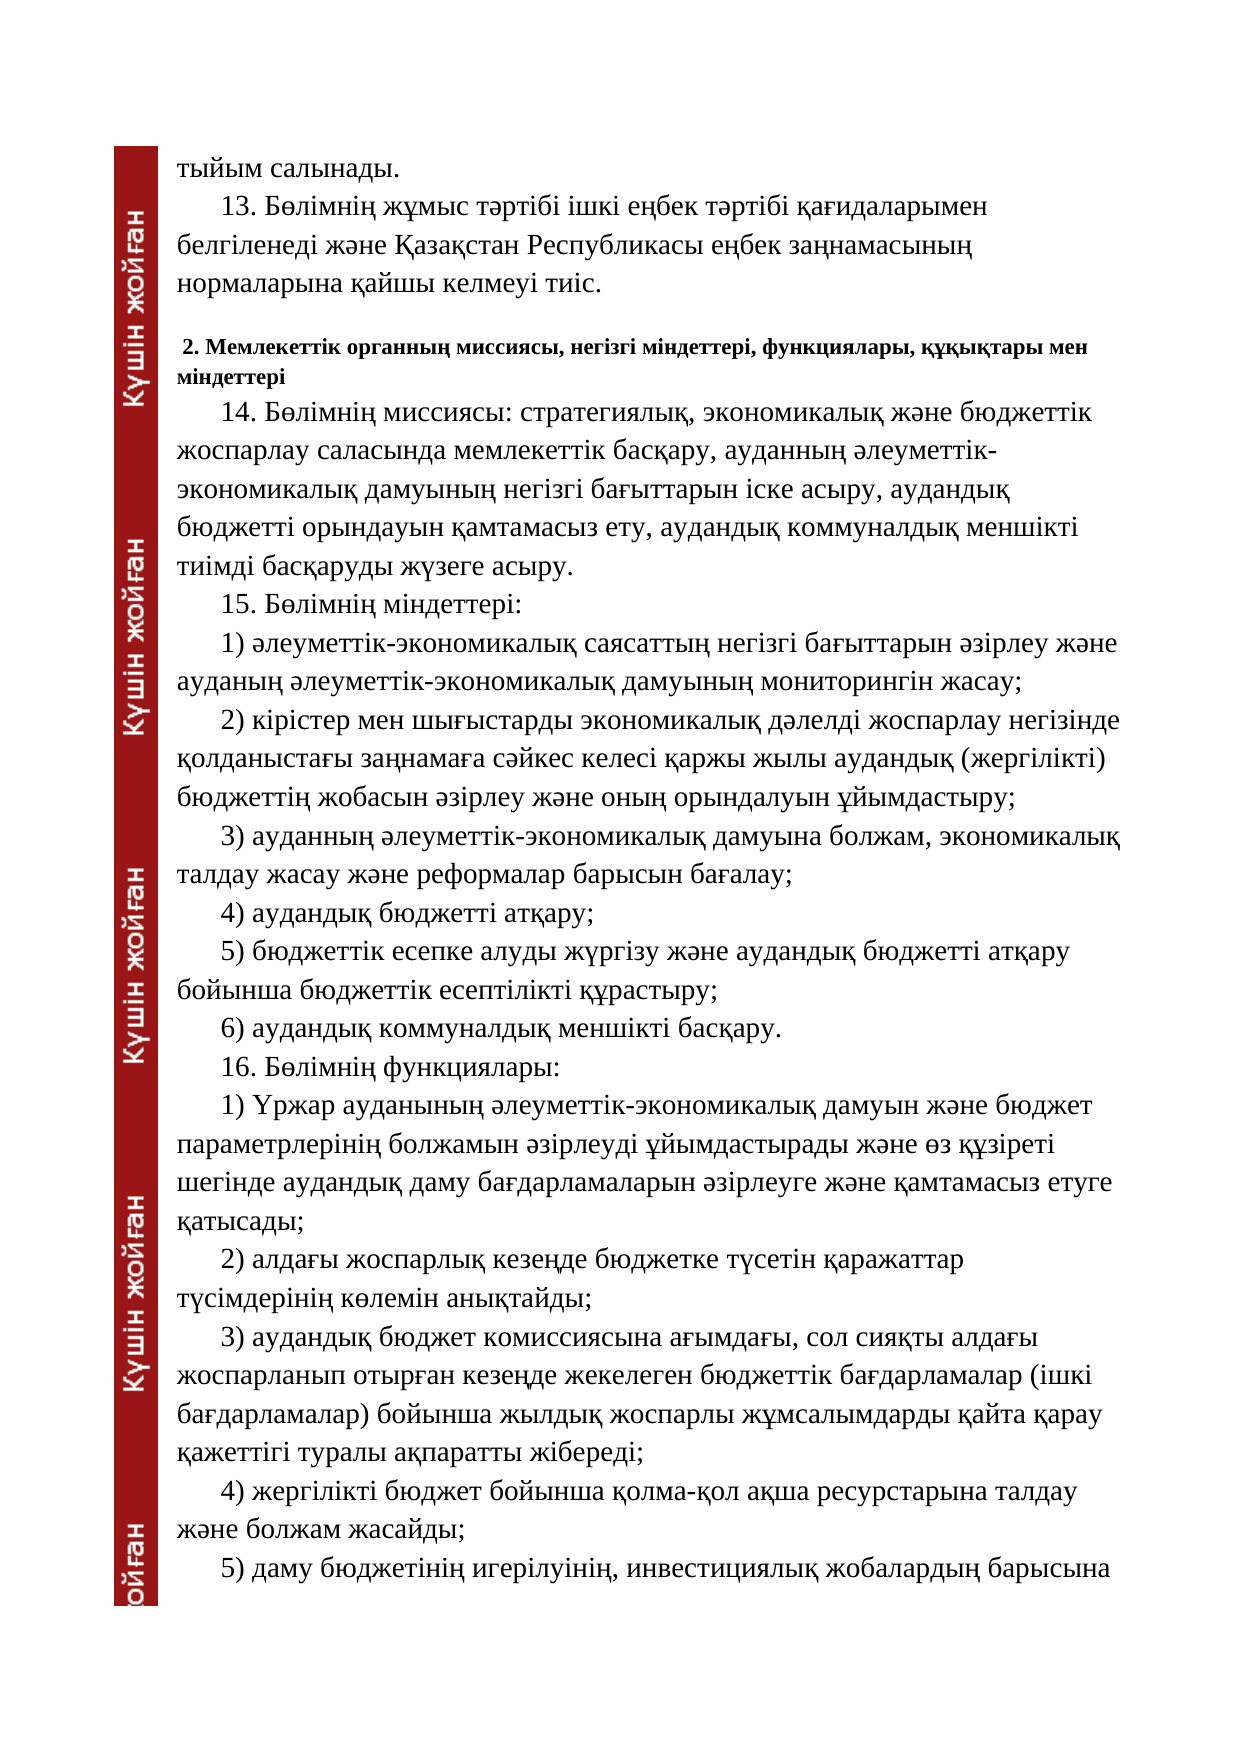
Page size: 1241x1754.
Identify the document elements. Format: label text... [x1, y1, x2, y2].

picture [114, 329, 158, 333]
text 2. Мемлекеттік органның миссиясы, негізгі міндеттері, функциялары, құқықтары мен міндеттері [112, 333, 1128, 390]
picture [114, 146, 158, 150]
picture [114, 390, 158, 394]
picture [114, 1583, 158, 1606]
